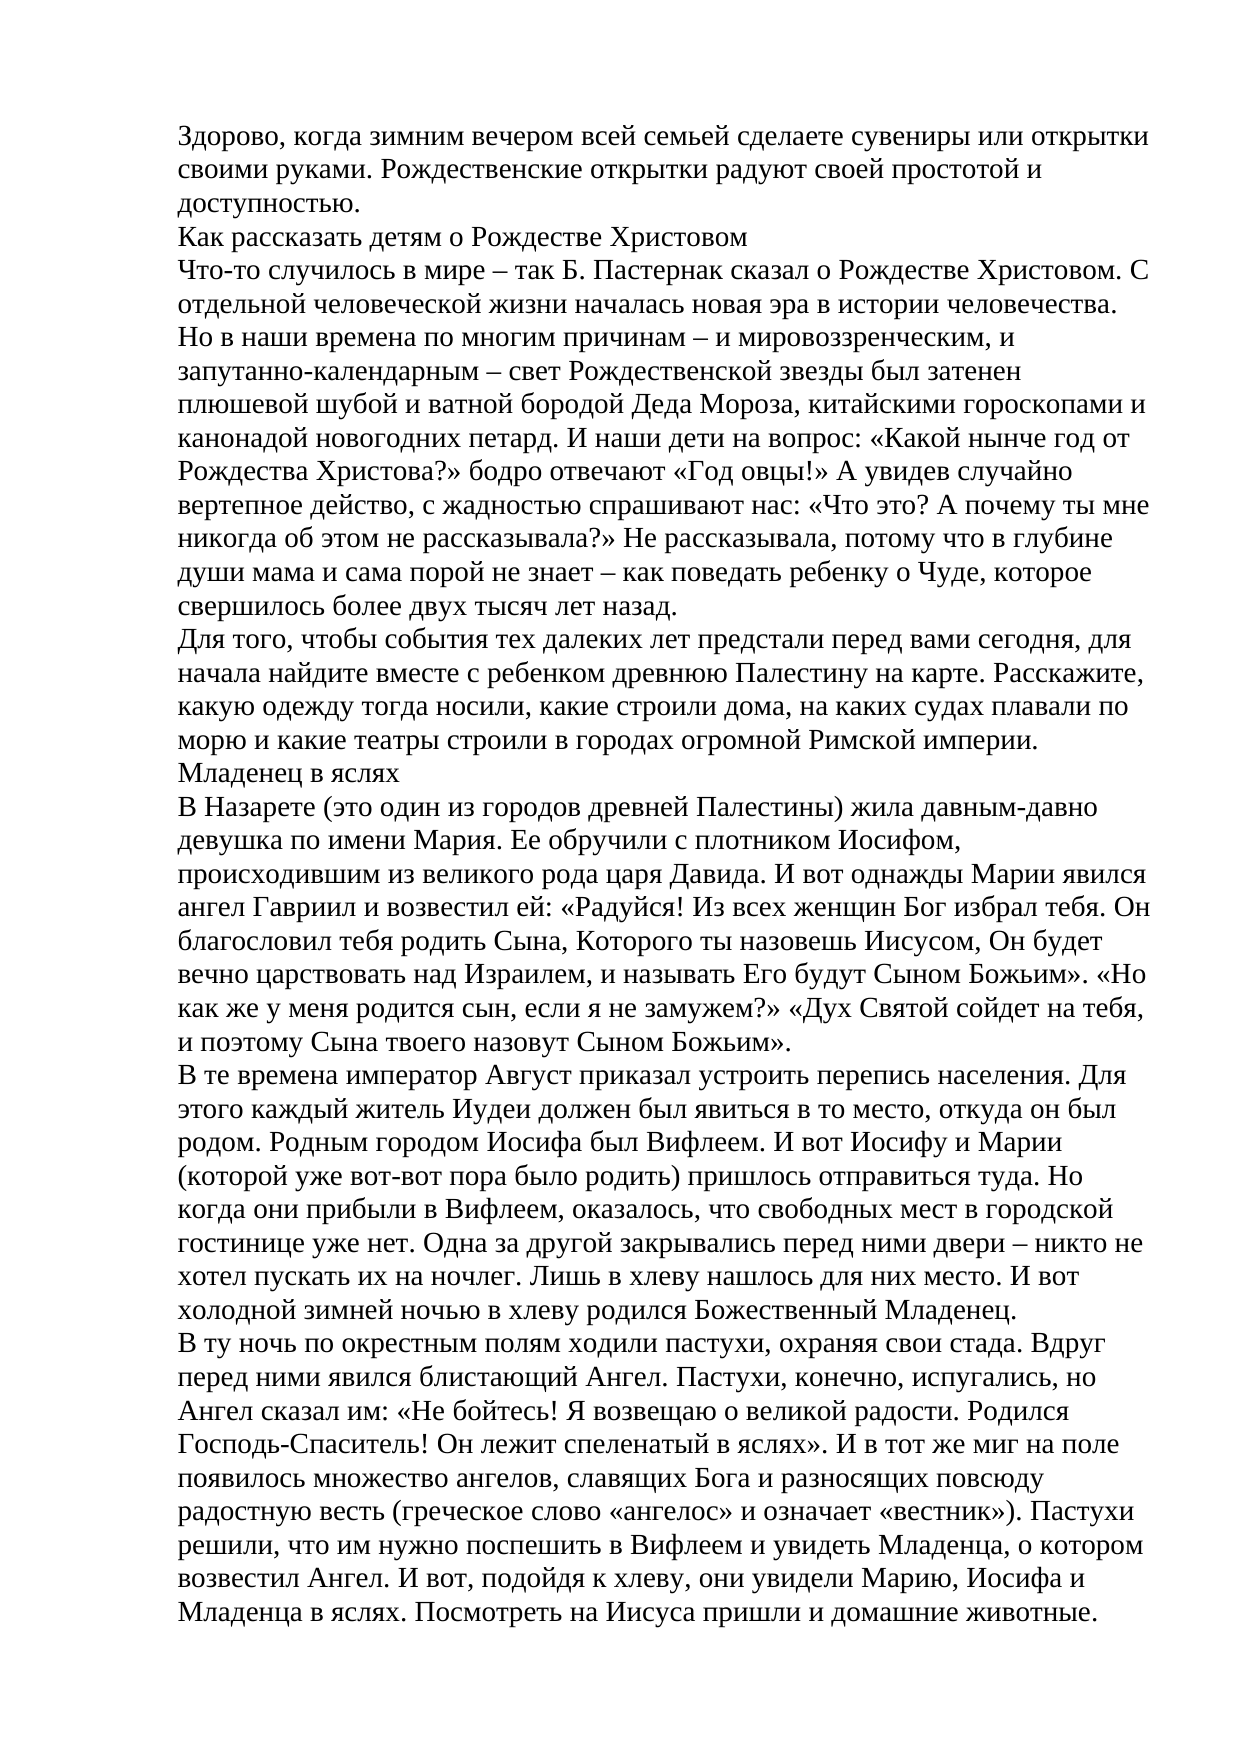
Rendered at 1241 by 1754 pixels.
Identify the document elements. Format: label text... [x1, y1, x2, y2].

text В те времена император Август приказал устроить перепись населения. Для этого каждый житель Иудеи должен был явиться в то место, откуда он был родом. Родным городом Иосифа был Вифлеем. И вот Иосифу и Марии (которой уже вот-вот пора было родить) пришлось отправиться туда. Но когда они прибыли в Вифлеем, оказалось, что свободных мест в городской гостинице уже нет. Одна за другой закрывались перед ними двери – никто не хотел пускать их на ночлег. Лишь в хлеву нашлось для них место. И вот холодной зимней ночью в хлеву родился Божественный Младенец. [177, 1057, 1152, 1326]
text Для того, чтобы события тех далеких лет предстали перед вами сегодня, для начала найдите вместе с ребенком древнюю Палестину на карте. Расскажите, какую одежду тогда носили, какие строили дома, на каких судах плавали по морю и какие театры строили в городах огромной Римской империи. [177, 621, 1152, 755]
text Как рассказать детям о Рождестве Христовом [177, 219, 1152, 252]
text Но в наши времена по многим причинам – и мировоззренческим, и запутанно-календарным – свет Рождественской звезды был затенен плюшевой шубой и ватной бородой Деда Мороза, китайскими гороскопами и канонадой новогодних петард. И наши дети на вопрос: «Какой нынче год от Рождества Христова?» бодро отвечают «Год овцы!» А увидев случайно вертепное действо, с жадностью спрашивают нас: «Что это? А почему ты мне никогда об этом не рассказывала?» Не рассказывала, потому что в глубине души мама и сама порой не знает – как поведать ребенку о Чуде, которое свершилось более двух тысяч лет назад. [177, 319, 1152, 621]
text В ту ночь по окрестным полям ходили пастухи, охраняя свои стада. Вдруг перед ними явился блистающий Ангел. Пастухи, конечно, испугались, но Ангел сказал им: «Не бойтесь! Я возвещаю о великой радости. Родился Господь-Спаситель! Он лежит спеленатый в яслях». И в тот же миг на поле появилось множество ангелов, славящих Бога и разносящих повсюду радостную весть (греческое слово «ангелос» и означает «вестник»). Пастухи решили, что им нужно поспешить в Вифлеем и увидеть Младенца, о котором возвестил Ангел. И вот, подойдя к хлеву, они увидели Марию, Иосифа и Младенца в яслях. Посмотреть на Иисуса пришли и домашние животные. [177, 1326, 1152, 1627]
text Здорово, когда зимним вечером всей семьей сделаете сувениры или открытки своими руками. Рождественские открытки радуют своей простотой и доступностью. [177, 118, 1152, 219]
text В Назарете (это один из городов древней Палестины) жила давным-давно девушка по имени Мария. Ее обручили с плотником Иосифом, происходившим из великого рода царя Давида. И вот однажды Марии явился ангел Гавриил и возвестил ей: «Радуйся! Из всех женщин Бог избрал тебя. Он благословил тебя родить Сына, Которого ты назовешь Иисусом, Он будет вечно царствовать над Израилем, и называть Его будут Сыном Божьим». «Но как же у меня родится сын, если я не замужем?» «Дух Святой сойдет на тебя, и поэтому Сына твоего назовут Сыном Божьим». [177, 789, 1152, 1057]
text Что-то случилось в мире – так Б. Пастернак сказал о Рождестве Христовом. С отдельной человеческой жизни началась новая эра в истории человечества. [177, 252, 1152, 319]
text Младенец в яслях [177, 755, 1152, 789]
